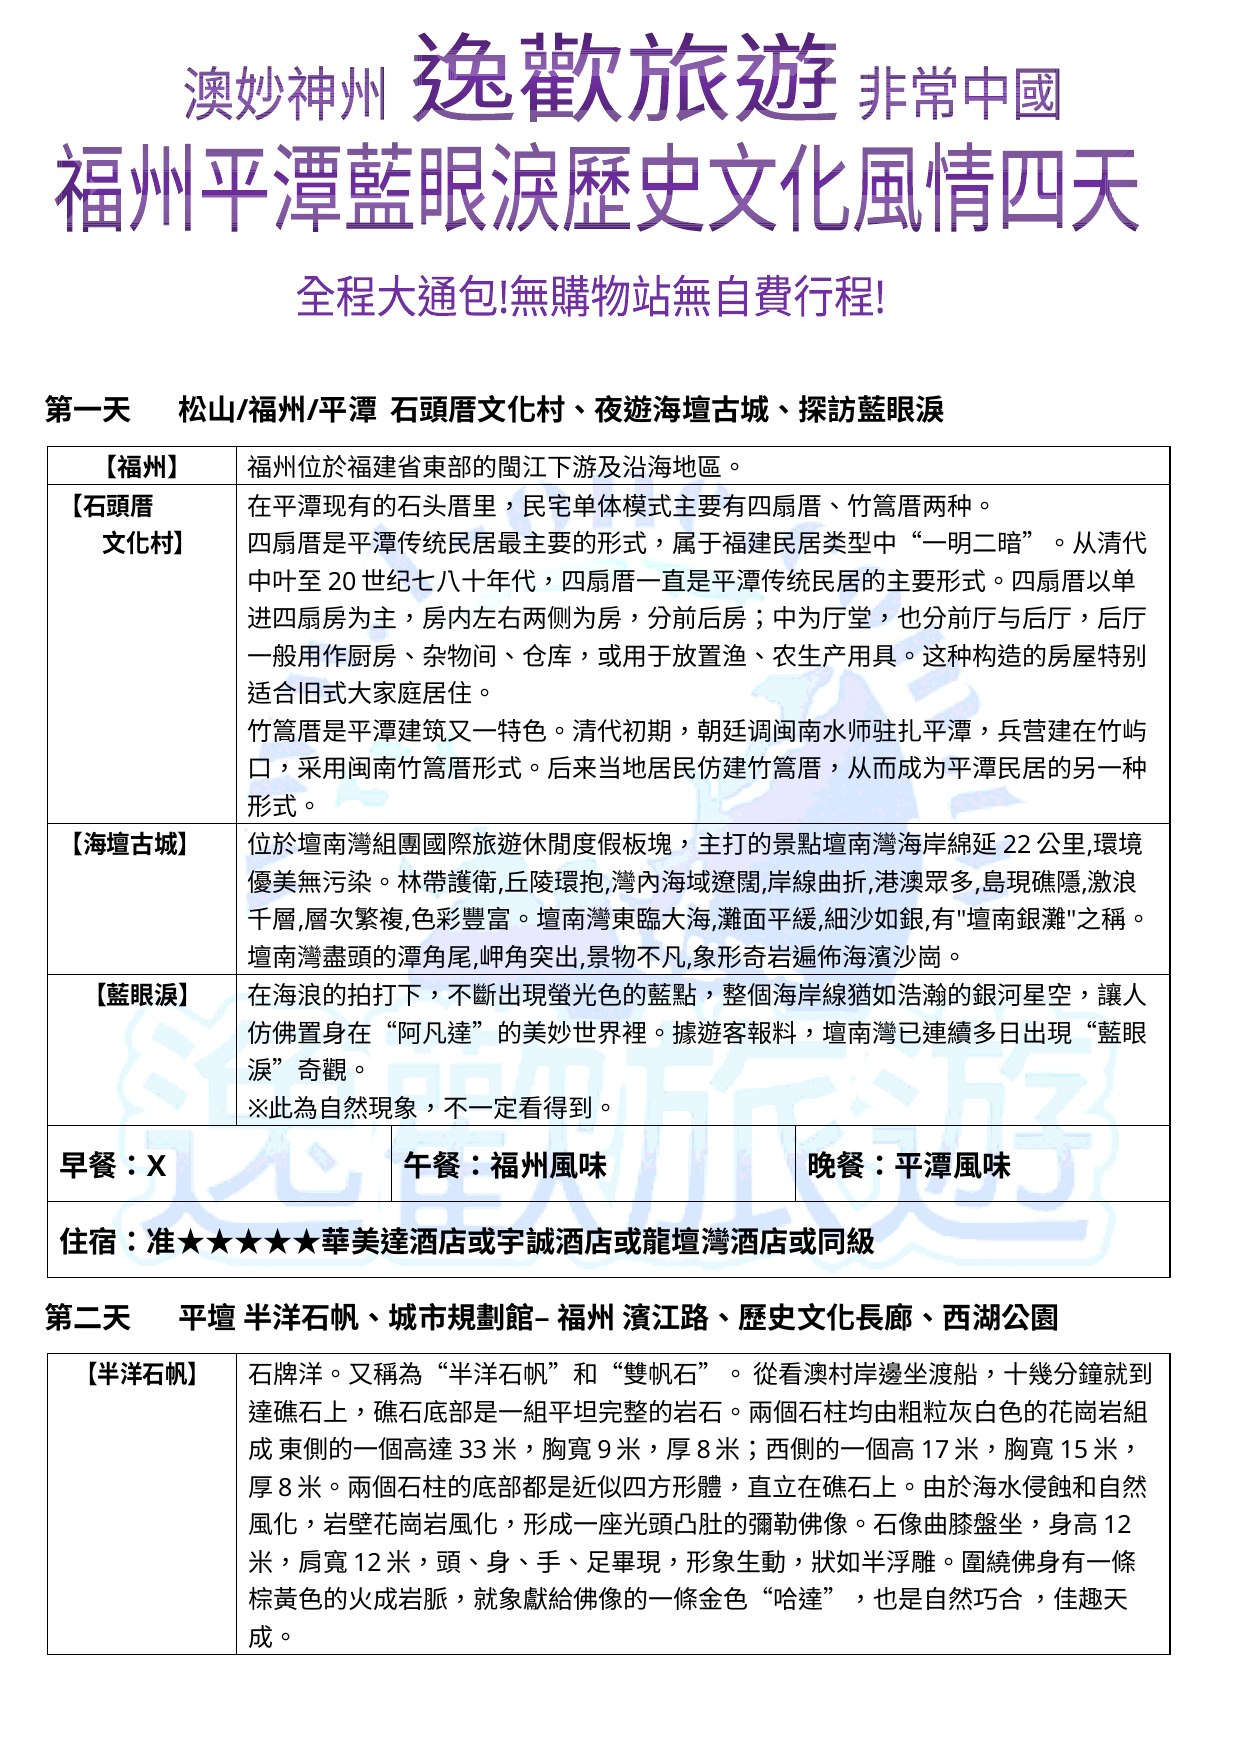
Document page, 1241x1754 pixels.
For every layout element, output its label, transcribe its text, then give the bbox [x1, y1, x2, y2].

table_cell 【海壇古城】 [48, 824, 236, 974]
table_cell 位於壇南灣組團國際旅遊休閒度假板塊，主打的景點壇南灣海岸綿延22公里,環境優美無污染。林帶護衛,丘陵環抱,灣內海域遼闊,岸線曲折,港澳眾多,島現礁隱,激浪千層,層次繁複,色彩豐富。壇南灣東臨大海,灘面平緩,細沙如銀,有"壇南銀灘"之稱。壇南灣盡頭的潭角尾,岬角突出,景物不凡,象形奇岩遍佈海濱沙崗。 [237, 824, 1169, 974]
table_header 【福州】 [48, 447, 236, 484]
table_header 福州位於福建省東部的閩江下游及沿海地區。 [237, 447, 1169, 484]
table_cell 午餐：福州風味 [392, 1126, 795, 1201]
table_cell 【石頭厝 文化村】 [48, 485, 236, 823]
table_cell 在海浪的拍打下，不斷出現螢光色的藍點，整個海岸線猶如浩瀚的銀河星空，讓人仿佛置身在“阿凡達”的美妙世界裡。據遊客報料，壇南灣已連續多日出現“藍眼淚”奇觀。 ※此為自然現象，不一定看得到。 [237, 975, 1169, 1125]
table_header 石牌洋。又稱為“半洋石帆”和“雙帆石”。 從看澳村岸邊坐渡船，十幾分鐘就到達礁石上，礁石底部是一組平坦完整的岩石。兩個石柱均由粗粒灰白色的花崗岩組成 東側的一個高達33米，胸寬9米，厚8米；西側的一個高17米，胸寬15米，厚8米。兩個石柱的底部都是近似四方形體，直立在礁石上。由於海水侵蝕和自然風化，岩壁花崗岩風化，形成一座光頭凸肚的彌勒佛像。石像曲膝盤坐，身高12米，肩寬12米，頭、身、手、足畢現，形象生動，狀如半浮雕。圍繞佛身有一條棕黃色的火成岩脈，就象獻給佛像的一條金色“哈達”，也是自然巧合 ，佳趣天成。 [237, 1354, 1169, 1654]
list 平壇 半洋石帆、城市規劃館– 福州 濱江路、歷史文化長廊、西湖公園 [44, 1278, 1181, 1353]
table_cell 在平潭现有的石头厝里，民宅单体模式主要有四扇厝、竹篙厝两种。 四扇厝是平潭传统民居最主要的形式，属于福建民居类型中“一明二暗”。从清代中叶至20世纪七八十年代，四扇厝一直是平潭传统民居的主要形式。四扇厝以单进四扇房为主，房内左右两侧为房，分前后房；中为厅堂，也分前厅与后厅，后厅一般用作厨房、杂物间、仓库，或用于放置渔、农生产用具。这种构造的房屋特别适合旧式大家庭居住。 竹篙厝是平潭建筑又一特色。清代初期，朝廷调闽南水师驻扎平潭，兵营建在竹屿口，采用闽南竹篙厝形式。后来当地居民仿建竹篙厝，从而成为平潭民居的另一种形式。 [237, 485, 1169, 823]
table_header 【半洋石帆】 [48, 1354, 236, 1654]
list 松山/福州/平潭 石頭厝文化村、夜遊海壇古城、探訪藍眼淚 [44, 371, 1181, 446]
table_cell 住宿：准★★★★★華美達酒店或宇誠酒店或龍壇灣酒店或同級 [48, 1202, 1169, 1277]
table_cell 晚餐：平潭風味 [796, 1126, 1169, 1201]
table_cell 早餐：X [48, 1126, 391, 1201]
table_cell 【藍眼淚】 [48, 975, 236, 1125]
